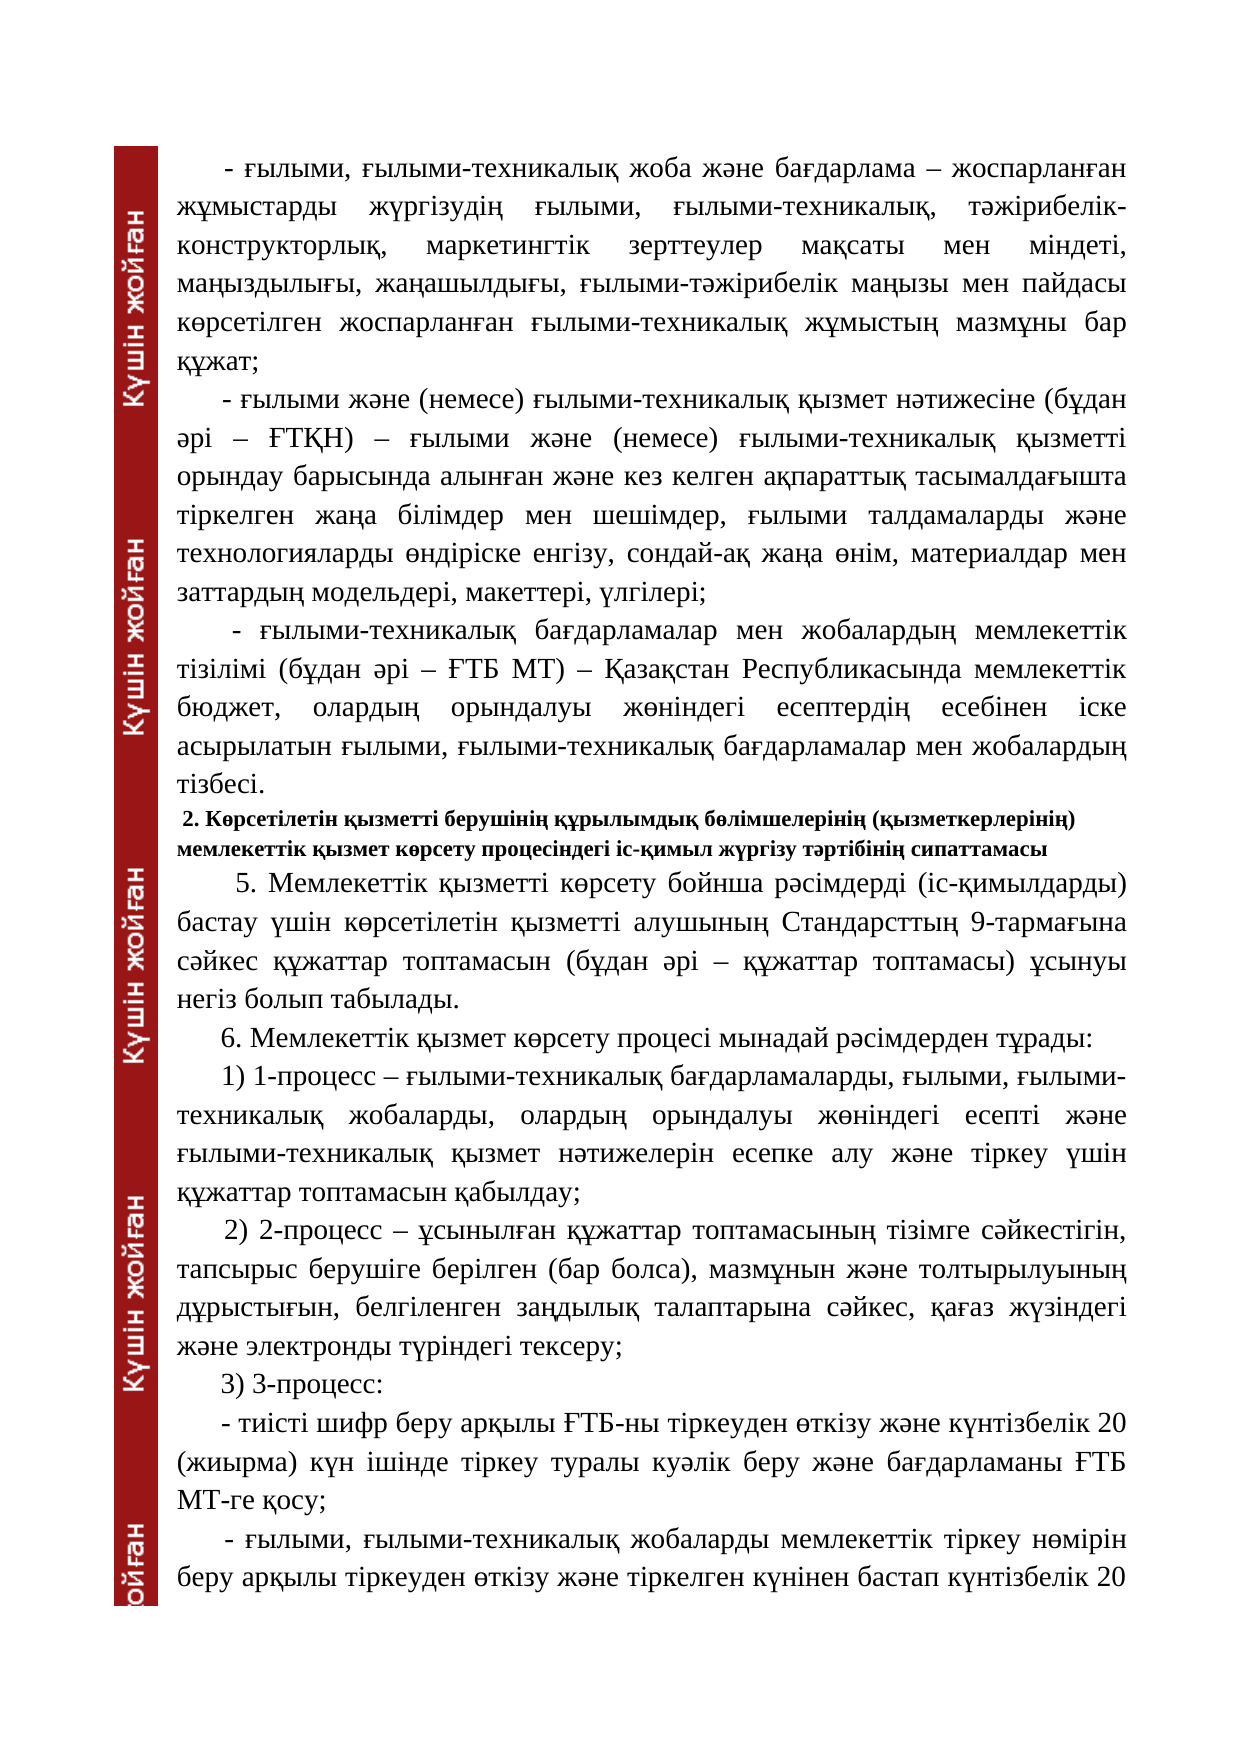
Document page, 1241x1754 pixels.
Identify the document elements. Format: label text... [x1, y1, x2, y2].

picture [114, 1362, 158, 1367]
text - тиісті шифр беру арқылы ҒТБ-ны тіркеуден өткізу және күнтізбелік 20 (жиырма) күн ішінде тіркеу туралы куәлік беру және бағдарламаны ҒТБ МТ-ге қосу; [112, 1405, 1128, 1516]
text - ғылыми және (немесе) ғылыми-техникалық қызмет нәтижесіне (бұдан әрі – ҒТҚН) – ғылыми және (немесе) ғылыми-техникалық қызметті орындау барысында алынған және кез келген ақпараттық тасымалдағышта тіркелген жаңа білімдер мен шешімдер, ғылыми талдамаларды және технологияларды өндіріске енгізу, сондай-ақ жаңа өнім, материалдар мен заттардың модельдері, макеттері, үлгілері; [112, 381, 1128, 607]
picture [114, 1593, 158, 1606]
text 6. Мемлекеттік қызмет көрсету процесі мынадай рәсімдерден тұрады: [112, 1020, 1128, 1053]
picture [114, 862, 158, 866]
text 5. Мемлекеттік қызметті көрсету бойнша рәсімдерді (іс-қимылдарды) бастау үшін көрсетілетін қызметті алушының Стандарсттың 9-тармағына сәйкес құжаттар топтамасын (бұдан әрі – құжаттар топтамасы) ұсынуы негіз болып табылады. [112, 866, 1128, 1015]
text 2. Көрсетілетін қызметті берушінің құрылымдық бөлімшелерінің (қызметкерлерінің) мемлекеттік қызмет көрсету процесіндегі іс-қимыл жүргізу тәртібінің сипаттамасы [112, 805, 1128, 862]
text 2) 2-процесс – ұсынылған құжаттар топтамасының тізімге сәйкестігін, тапсырыс берушіге берілген (бар болса), мазмұнын және толтырылуының дұрыстығын, белгіленген заңдылық талаптарына сәйкес, қағаз жүзіндегі және электронды түріндегі тексеру; [112, 1212, 1128, 1362]
picture [114, 607, 158, 612]
text 3) 3-процесс: [112, 1367, 1128, 1400]
text - ғылыми-техникалық бағдарламалар мен жобалардың мемлекеттік тізілімі (бұдан әрі – ҒТБ МТ) – Қазақстан Республикасында мемлекеттік бюджет, олардың орындалуы жөніндегі есептердің есебінен іске асырылатын ғылыми, ғылыми-техникалық бағдарламалар мен жобалардың тізбесі. [112, 612, 1128, 800]
picture [114, 1053, 158, 1058]
picture [114, 1400, 158, 1405]
text 1) 1-процесс – ғылыми-техникалық бағдарламаларды, ғылыми, ғылыми-техникалық жобаларды, олардың орындалуы жөніндегі есепті және ғылыми-техникалық қызмет нәтижелерін есепке алу және тіркеу үшін құжаттар топтамасын қабылдау; [112, 1058, 1128, 1207]
picture [114, 1207, 158, 1212]
picture [114, 1015, 158, 1020]
picture [114, 146, 158, 150]
picture [114, 376, 158, 381]
picture [114, 800, 158, 805]
picture [114, 1516, 158, 1521]
text - ғылыми, ғылыми-техникалық жоба және бағдарлама – жоспарланған жұмыстарды жүргізудің ғылыми, ғылыми-техникалық, тәжірибелік-конструкторлық, маркетингтік зерттеулер мақсаты мен міндеті, маңыздылығы, жаңашылдығы, ғылыми-тәжірибелік маңызы мен пайдасы көрсетілген жоспарланған ғылыми-техникалық жұмыстың мазмұны бар құжат; [112, 150, 1128, 376]
